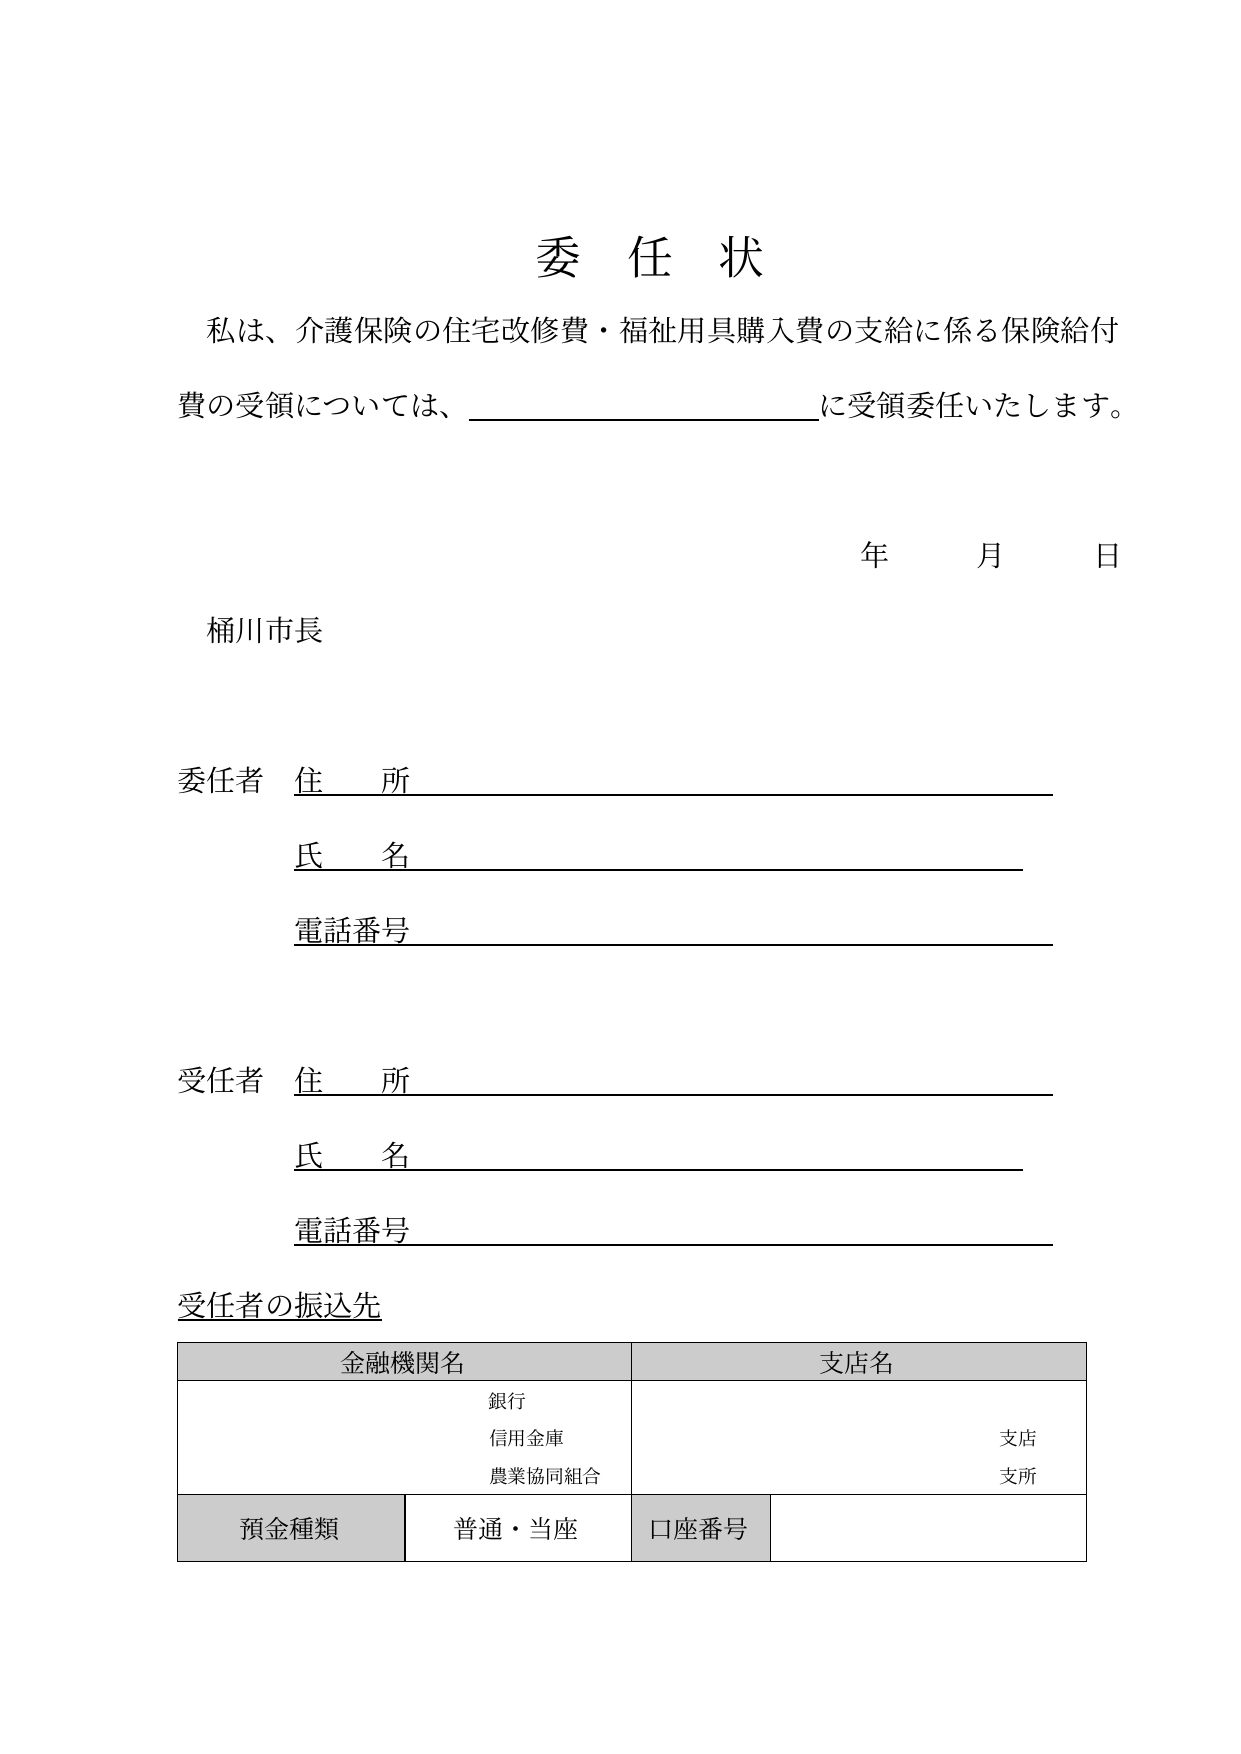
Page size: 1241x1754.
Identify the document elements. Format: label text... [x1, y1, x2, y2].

text 受任者 住 所 [177, 1042, 1117, 1117]
table_header 金融機関名 [178, 1343, 631, 1380]
table_cell 普通・当座 [406, 1495, 631, 1561]
table_cell 支店 支所 [632, 1381, 1086, 1494]
text 電話番号 [177, 892, 1117, 967]
text 桶川市長 [177, 592, 1005, 667]
text 氏 名 [177, 1117, 1117, 1192]
text 受任者の振込先 [177, 1267, 1117, 1342]
table_cell 口座番号 [632, 1495, 770, 1561]
text 氏 名 [177, 817, 1117, 892]
text 委 任 状 [177, 217, 1122, 292]
table_header 支店名 [632, 1343, 1086, 1380]
text 委任者 住 所 [177, 742, 1117, 817]
table_cell 預金種類 [178, 1495, 404, 1561]
text 電話番号 [177, 1192, 1117, 1267]
text 年 月 日 [177, 517, 1122, 592]
table_cell [771, 1495, 1086, 1561]
text 私は、介護保険の住宅改修費・福祉用具購入費の支給に係る保険給付費の受領については、 に受領委任いたします。 [177, 292, 1122, 442]
table_cell 銀行 信用金庫 農業協同組合 [178, 1381, 631, 1494]
